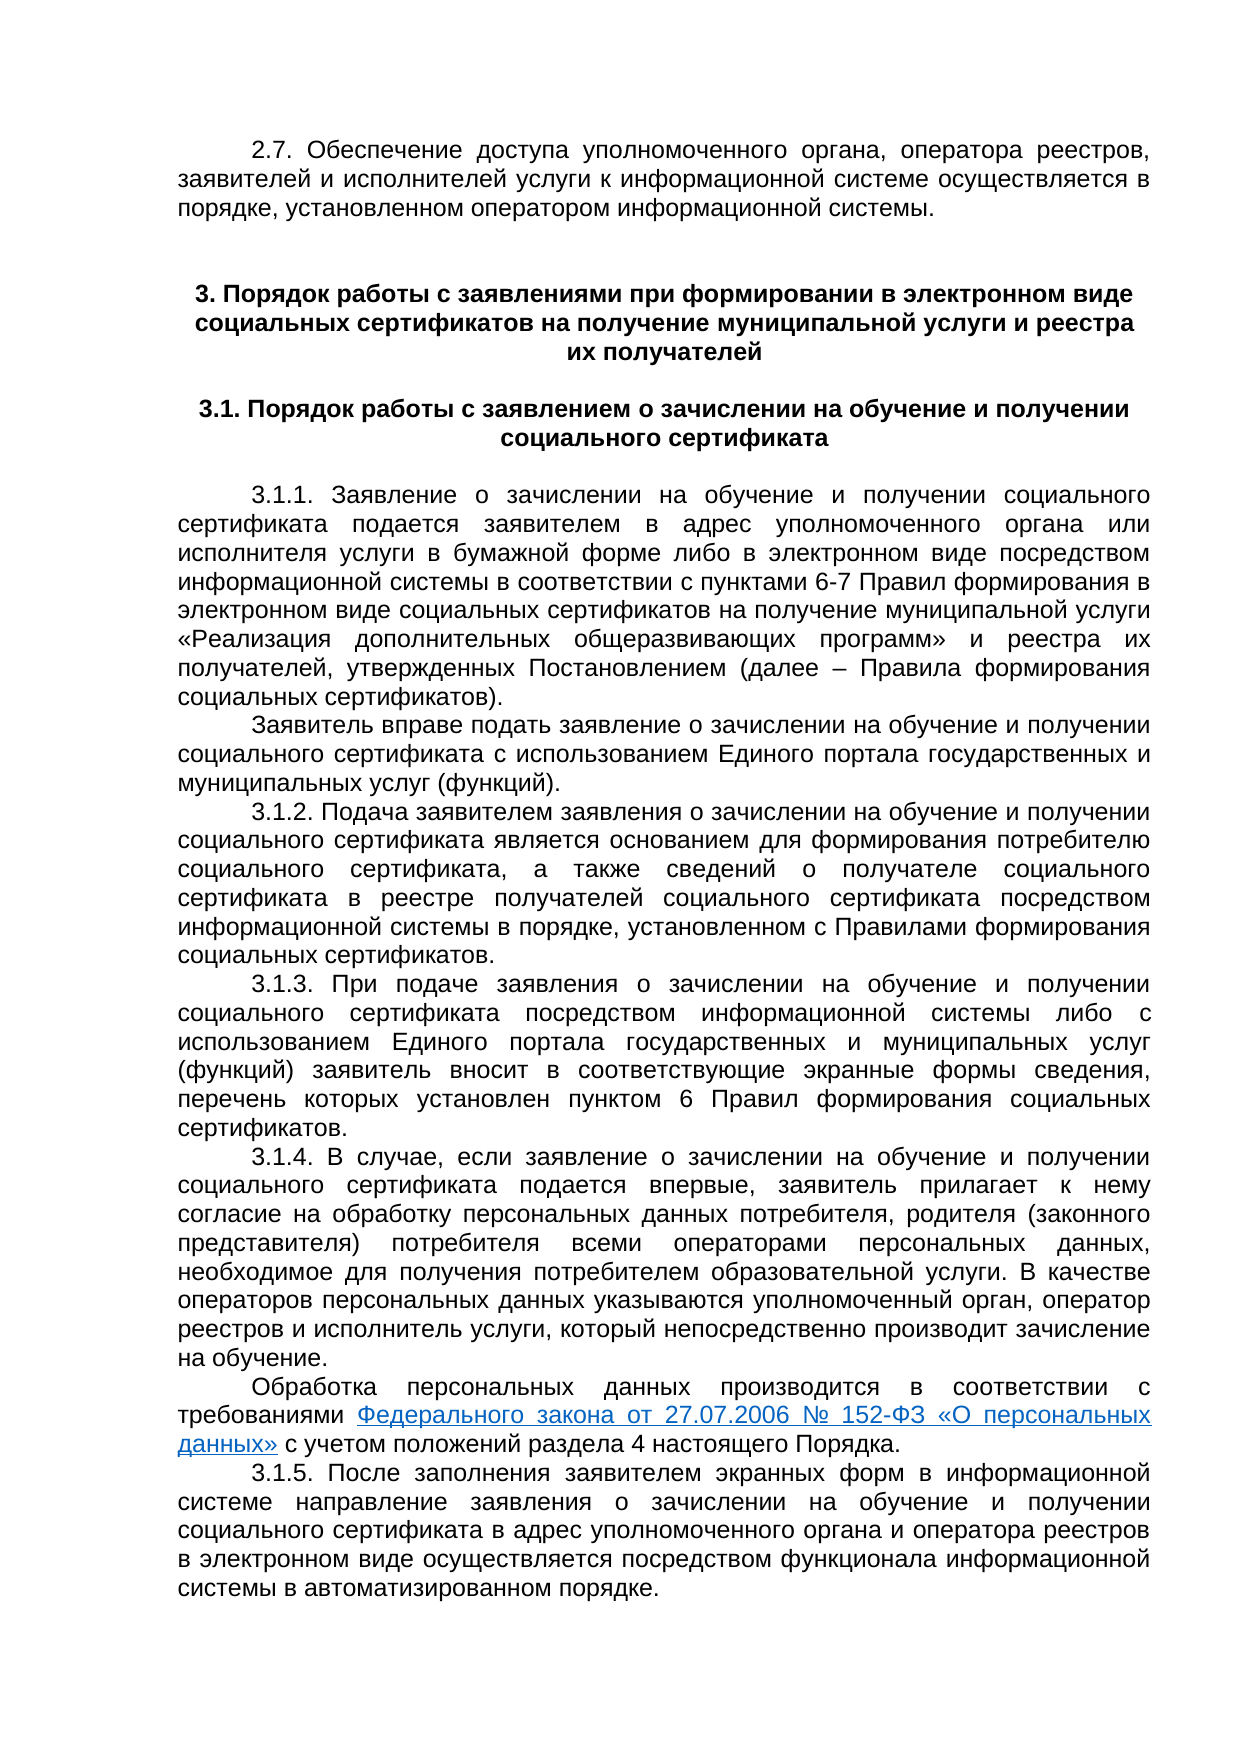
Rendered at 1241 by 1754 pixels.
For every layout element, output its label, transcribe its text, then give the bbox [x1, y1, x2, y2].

text Заявитель вправе подать заявление о зачислении на обучение и получении социального сертификата с использованием Единого портала государственных и муниципальных услуг (функций). [177, 710, 1152, 797]
text 3.1.4. В случае, если заявление о зачислении на обучение и получении социального сертификата подается впервые, заявитель прилагает к нему согласие на обработку персональных данных потребителя, родителя (законного представителя) потребителя всеми операторами персональных данных, необходимое для получения потребителем образовательной услуги. В качестве операторов персональных данных указываются уполномоченный орган, оператор реестров и исполнитель услуги, который непосредственно производит зачисление на обучение. [177, 1142, 1152, 1372]
text 3.1.1. Заявление о зачислении на обучение и получении социального сертификата подается заявителем в адрес уполномоченного органа или исполнителя услуги в бумажной форме либо в электронном виде посредством информационной системы в соответствии с пунктами 6-7 Правил формирования в электронном виде социальных сертификатов на получение муниципальной услуги «Реализация дополнительных общеразвивающих программ» и реестра их получателей, утвержденных Постановлением (далее – Правила формирования социальных сертификатов). [177, 480, 1152, 710]
text 3.1. Порядок работы с заявлением о зачислении на обучение и получении социального сертификата [177, 394, 1152, 452]
text Обработка персональных данных производится в соответствии с требованиями Федерального закона от 27.07.2006 № 152-ФЗ «О персональных данных» с учетом положений раздела 4 настоящего Порядка. [177, 1372, 1152, 1458]
text 3.1.2. Подача заявителем заявления о зачислении на обучение и получении социального сертификата является основанием для формирования потребителю социального сертификата, а также сведений о получателе социального сертификата в реестре получателей социального сертификата посредством информационной системы в порядке, установленном с Правилами формирования социальных сертификатов. [177, 797, 1152, 969]
text 2.7. Обеспечение доступа уполномоченного органа, оператора реестров, заявителей и исполнителей услуги к информационной системе осуществляется в порядке, установленном оператором информационной системы. [177, 135, 1152, 222]
text 3.1.5. После заполнения заявителем экранных форм в информационной системе направление заявления о зачислении на обучение и получении социального сертификата в адрес уполномоченного органа и оператора реестров в электронном виде осуществляется посредством функционала информационной системы в автоматизированном порядке. [177, 1458, 1152, 1602]
text 3. Порядок работы с заявлениями при формировании в электронном виде социальных сертификатов на получение муниципальной услуги и реестра их получателей [177, 279, 1152, 365]
text 3.1.3. При подаче заявления о зачислении на обучение и получении социального сертификата посредством информационной системы либо с использованием Единого портала государственных и муниципальных услуг (функций) заявитель вносит в соответствующие экранные формы сведения, перечень которых установлен пунктом 6 Правил формирования социальных сертификатов. [177, 969, 1152, 1142]
